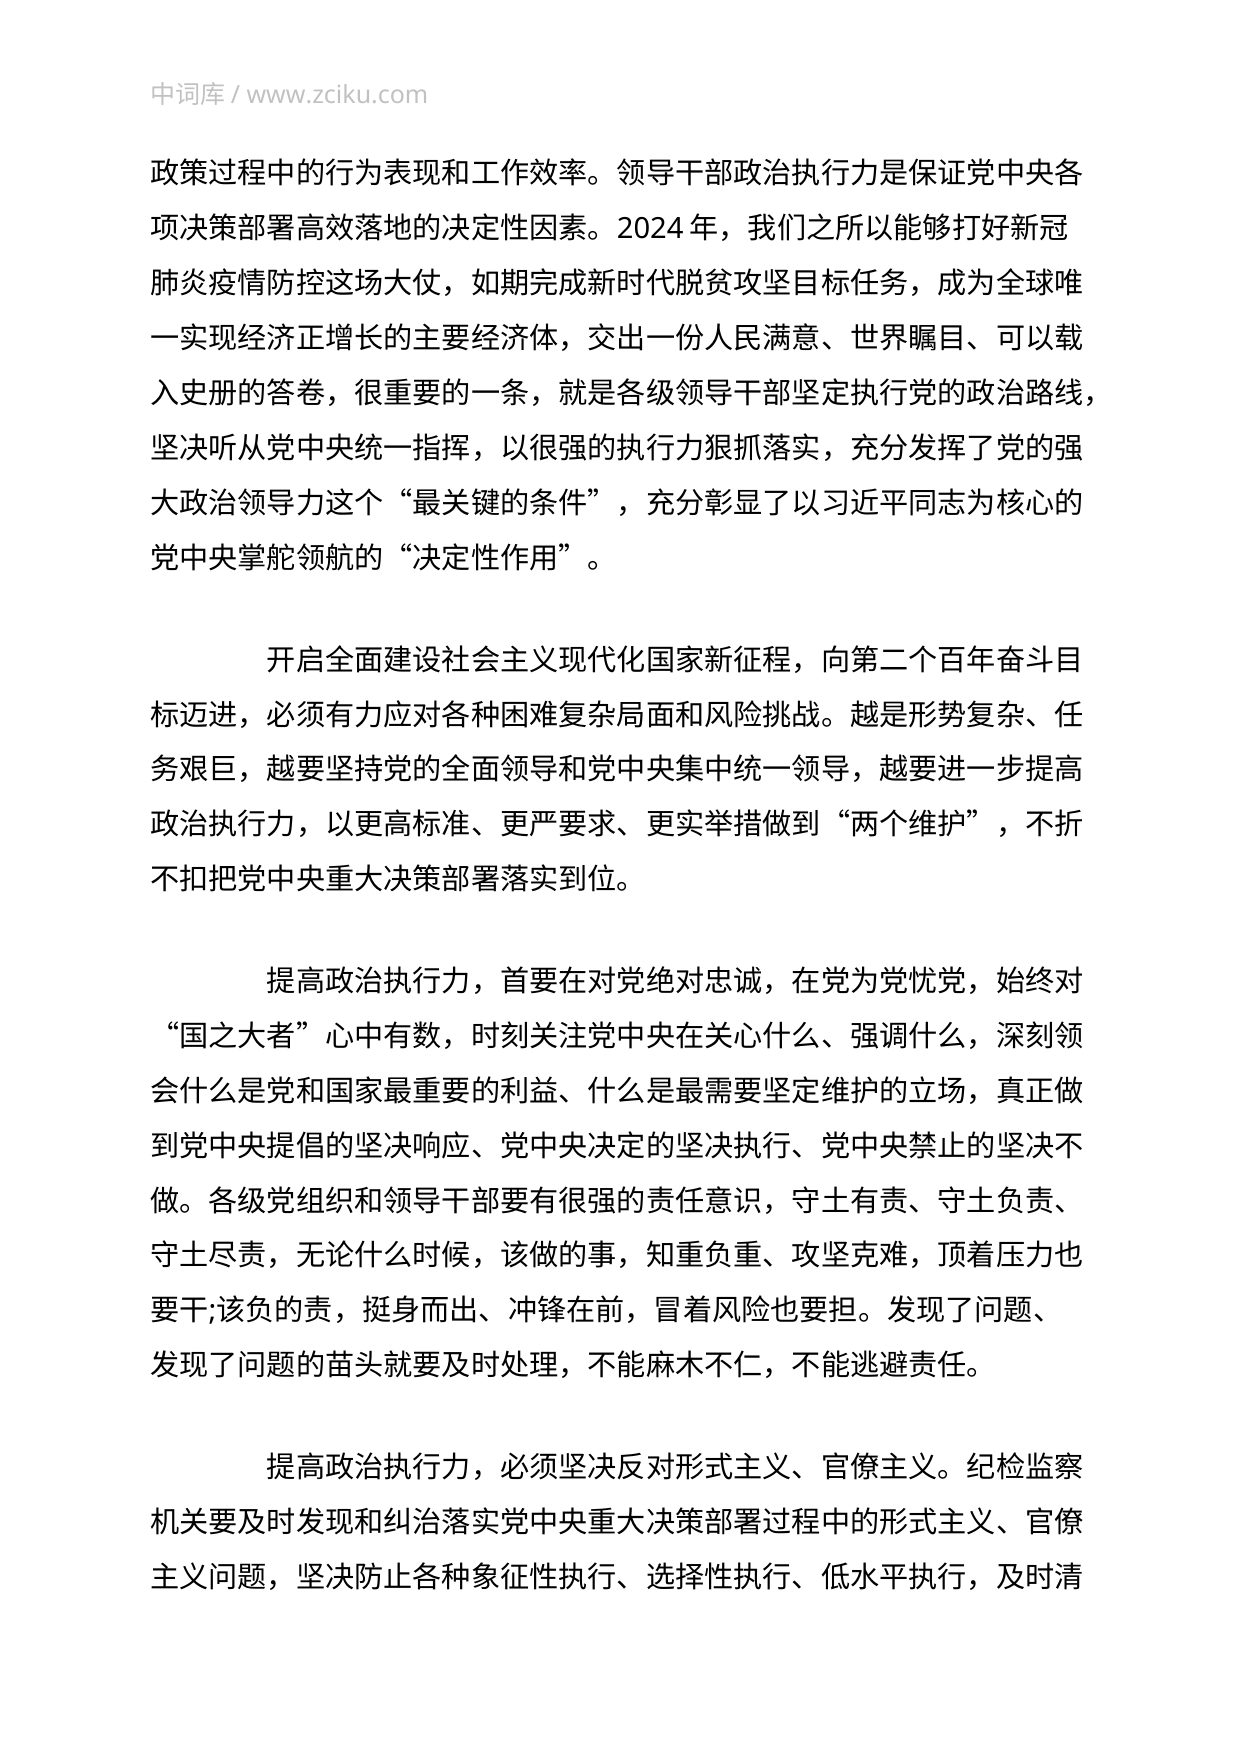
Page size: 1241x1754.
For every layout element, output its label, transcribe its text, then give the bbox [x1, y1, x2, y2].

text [150, 1444, 1090, 1596]
text 提高政治执行力，首要在对党绝对忠诚，在党为党忧党，始终对“国之大者”心中有数，时刻关注党中央在关心什么、强调什么，深刻领会什么是党和国家最重要的利益、什么是最需要坚定维护的立场，真正做到党中央提倡的坚决响应、党中央决定的坚决执行、党中央禁止的坚决不做。各级党组织和领导干部要有很强的责任意识，守土有责、守土负责、守土尽责，无论什么时候，该做的事，知重负重、攻坚克难，顶着压力也要干;该负的责，挺身而出、冲锋在前，冒着风险也要担。发现了问题、发现了问题的苗头就要及时处理，不能麻木不仁，不能逃避责任。 [150, 957, 1090, 1384]
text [150, 150, 1090, 577]
text 开启全面建设社会主义现代化国家新征程，向第二个百年奋斗目标迈进，必须有力应对各种困难复杂局面和风险挑战。越是形势复杂、任务艰巨，越要坚持党的全面领导和党中央集中统一领导，越要进一步提高政治执行力，以更高标准、更严要求、更实举措做到“两个维护”，不折不扣把党中央重大决策部署落实到位。 [150, 636, 1090, 898]
